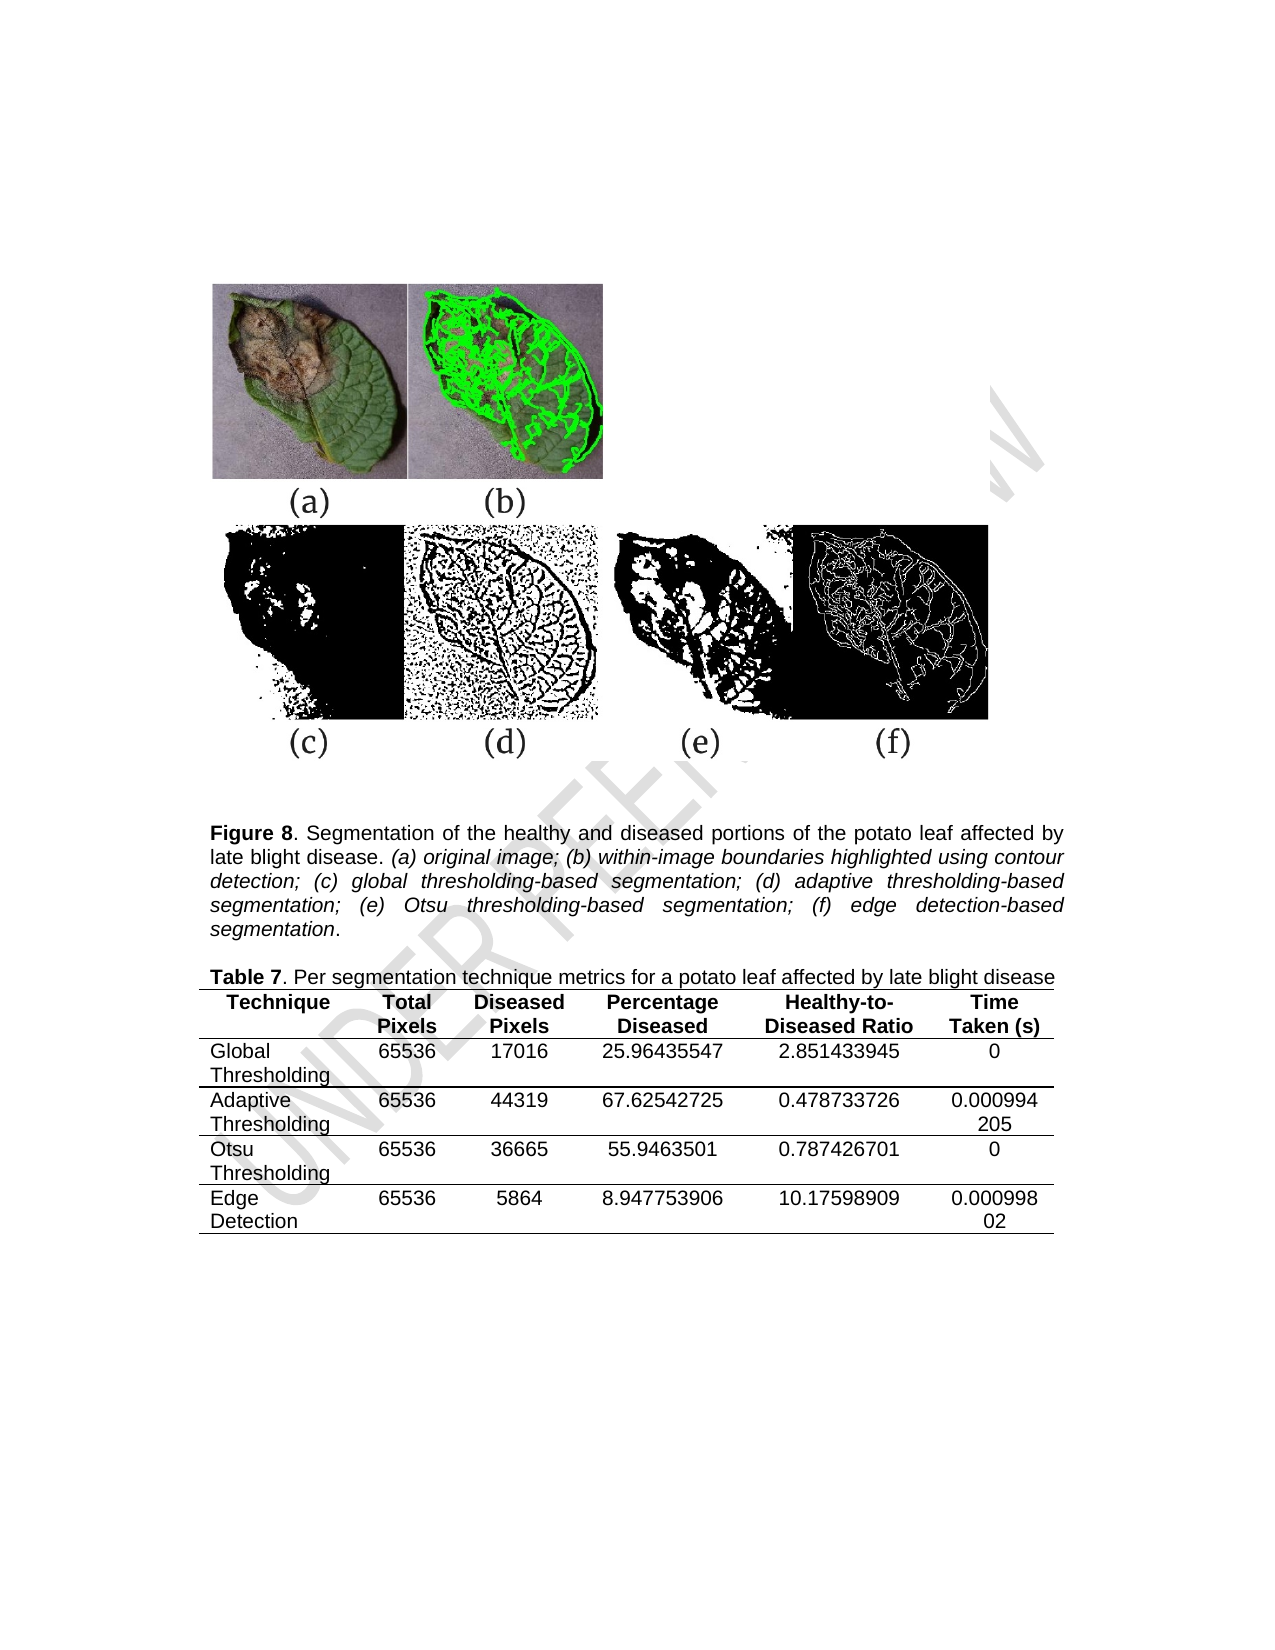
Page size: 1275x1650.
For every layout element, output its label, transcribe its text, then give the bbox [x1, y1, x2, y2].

table_cell 65536 [358, 1039, 456, 1086]
text Table 7. Per segmentation technique metrics for a potato leaf affected by late blight disease [210, 964, 1065, 988]
table_header Time Taken (s) [935, 990, 1054, 1037]
table_cell 5864 [456, 1185, 582, 1233]
table_header Total Pixels [358, 990, 456, 1037]
table_cell 17016 [456, 1039, 582, 1086]
table_cell Adaptive Thresholding [199, 1088, 358, 1135]
table_cell Global Thresholding [199, 1039, 358, 1086]
table_cell 0.000994205 [935, 1088, 1054, 1135]
table_header Diseased Pixels [456, 990, 582, 1037]
table_cell Edge Detection [199, 1185, 358, 1233]
table_cell 55.9463501 [582, 1136, 743, 1184]
table_cell 0.478733726 [743, 1088, 935, 1135]
table_cell 0 [935, 1039, 1054, 1086]
table_cell 67.62542725 [582, 1088, 743, 1135]
table_cell 36665 [456, 1136, 582, 1184]
table_cell 65536 [358, 1088, 456, 1135]
text Figure 8. Segmentation of the healthy and diseased portions of the potato leaf affected by late blight disease. (a) original image; (b) within-image boundaries highlighted using contour detection; (c) global thresholding-based segmentation; (d) adaptive thresholding-based segmentation; (e) Otsu thresholding-based segmentation; (f) edge detection-based segmentation. [210, 821, 1065, 941]
table_cell 44319 [456, 1088, 582, 1135]
table_cell 65536 [358, 1185, 456, 1233]
table_cell 2.851433945 [743, 1039, 935, 1086]
table_cell 10.17598909 [743, 1185, 935, 1233]
table_header Healthy-to-Diseased Ratio [743, 990, 935, 1037]
table_cell 0.787426701 [743, 1136, 935, 1184]
table_header Technique [199, 990, 358, 1037]
table_cell 25.96435547 [582, 1039, 743, 1086]
table_cell 65536 [358, 1136, 456, 1184]
table_header Percentage Diseased [582, 990, 743, 1037]
table_cell Otsu Thresholding [199, 1136, 358, 1184]
picture [209, 281, 990, 761]
table_cell 8.947753906 [582, 1185, 743, 1233]
table_cell 0.00099802 [935, 1185, 1054, 1233]
table_cell 0 [935, 1136, 1054, 1184]
